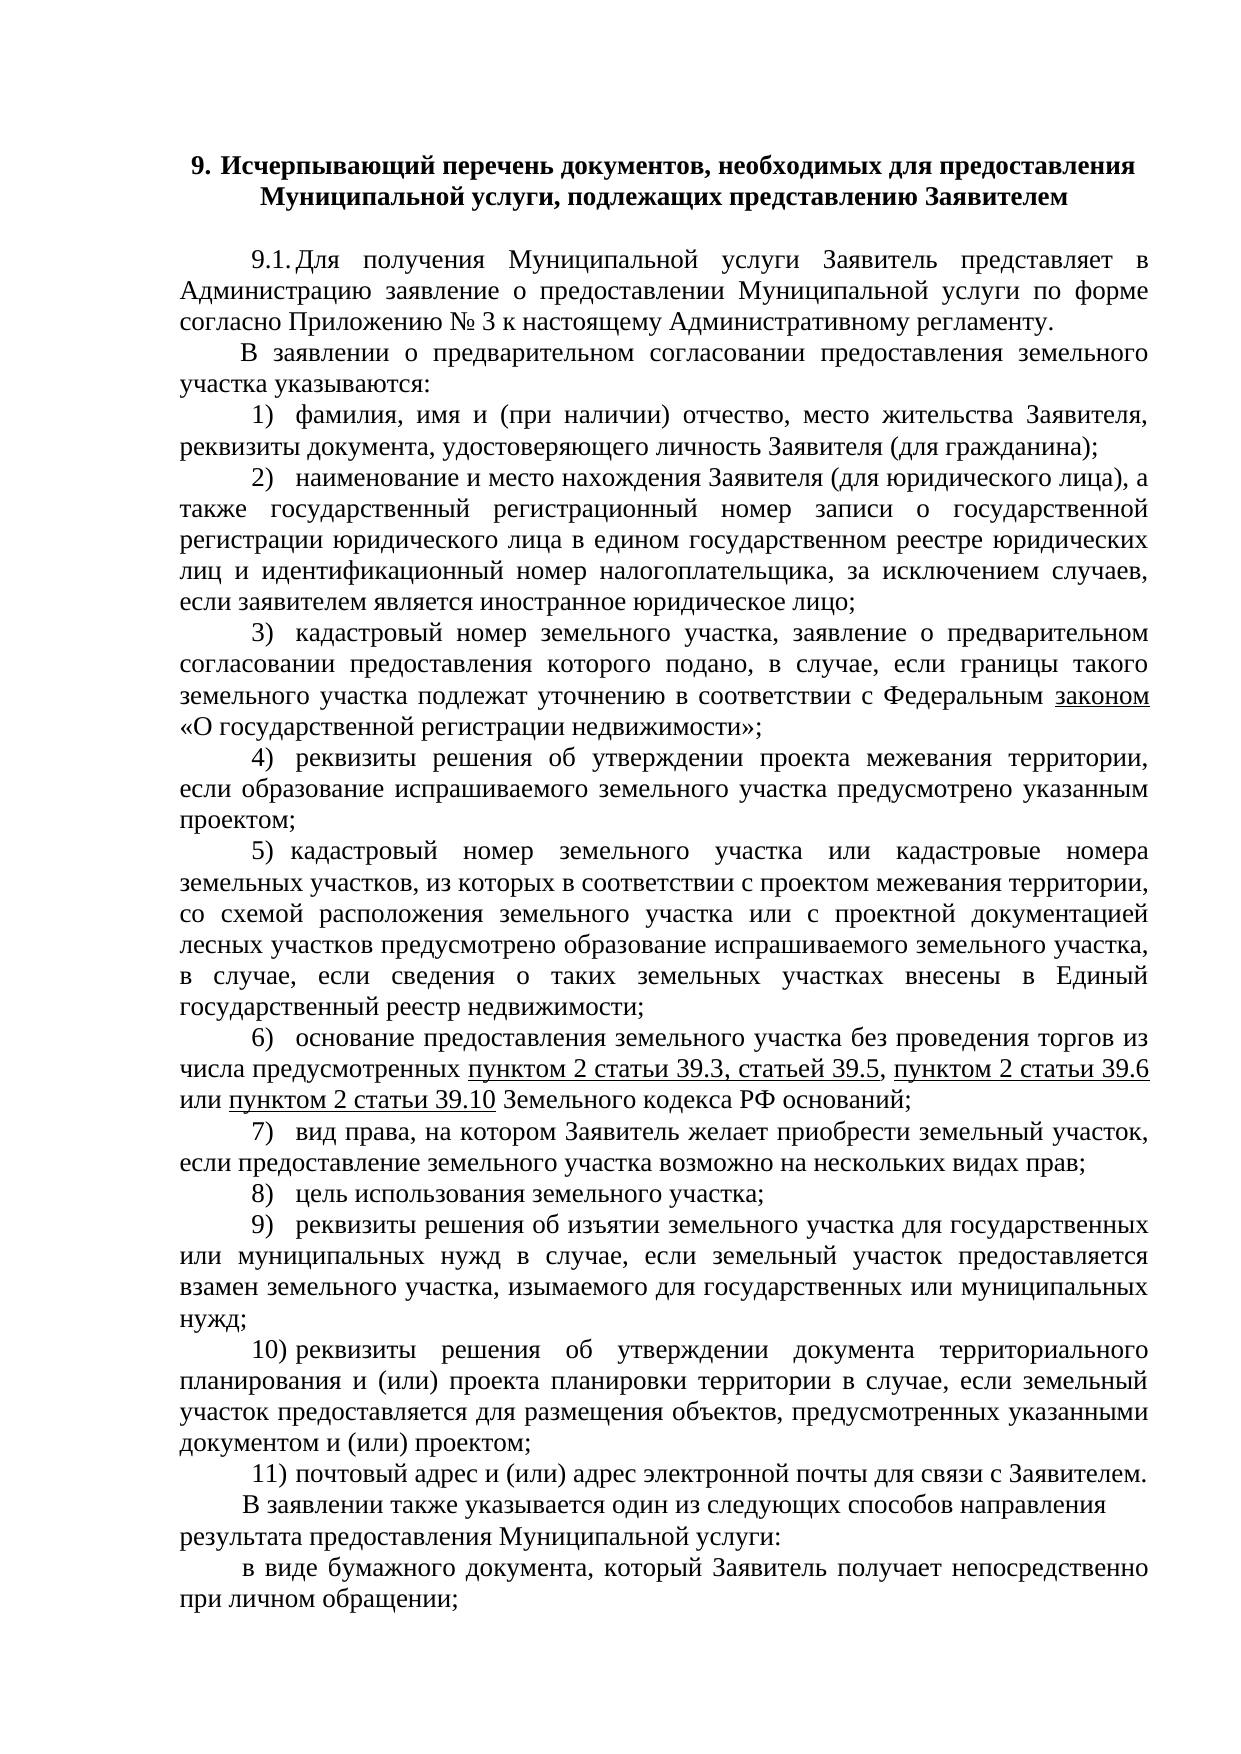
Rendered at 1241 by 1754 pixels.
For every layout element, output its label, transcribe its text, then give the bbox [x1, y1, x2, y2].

list цель использования земельного участка; [179, 1177, 1152, 1208]
list вид права, на котором Заявитель желает приобрести земельный участок, если предоставление земельного участка возможно на нескольких видах прав; [179, 1115, 1149, 1177]
text В заявлении о предварительном согласовании предоставления земельного участка указываются: [179, 336, 1149, 398]
list реквизиты решения об утверждении документа территориального планирования и (или) проекта планировки территории в случае, если земельный участок предоставляется для размещения объектов, предусмотренных указанными документом и (или) проектом; [179, 1333, 1149, 1457]
list Исчерпывающий перечень документов, необходимых для предоставления Муниципальной услуги, подлежащих представлению Заявителем [177, 149, 1149, 212]
text в виде бумажного документа, который Заявитель получает непосредственно при личном обращении; [179, 1551, 1149, 1613]
list кадастровый номер земельного участка, заявление о предварительном согласовании предоставления которого подано, в случае, если границы такого земельного участка подлежат уточнению в соответствии с Федеральным законом «О государственной регистрации недвижимости»; [179, 616, 1149, 741]
list кадастровый номер земельного участка или кадастровые номера земельных участков, из которых в соответствии с проектом межевания территории, со схемой расположения земельного участка или с проектной документацией лесных участков предусмотрено образование испрашиваемого земельного участка, в случае, если сведения о таких земельных участках внесены в Единый государственный реестр недвижимости; [179, 834, 1149, 1021]
list основание предоставления земельного участка без проведения торгов из числа предусмотренных пунктом 2 статьи 39.3, статьей 39.5, пунктом 2 статьи 39.6 или пунктом 2 статьи 39.10 Земельного кодекса РФ оснований; [179, 1021, 1149, 1115]
list фамилия, имя и (при наличии) отчество, место жительства Заявителя, реквизиты документа, удостоверяющего личность Заявителя (для гражданина); [179, 398, 1149, 461]
list наименование и место нахождения Заявителя (для юридического лица), а также государственный регистрационный номер записи о государственной регистрации юридического лица в едином государственном реестре юридических лиц и идентификационный номер налогоплательщика, за исключением случаев, если заявителем является иностранное юридическое лицо; [179, 461, 1149, 616]
list реквизиты решения об изъятии земельного участка для государственных или муниципальных нужд в случае, если земельный участок предоставляется взамен земельного участка, изымаемого для государственных или муниципальных нужд; [179, 1208, 1149, 1333]
text результата предоставления Муниципальной услуги: [179, 1520, 1152, 1551]
list Для получения Муниципальной услуги Заявитель представляет в Администрацию заявление о предоставлении Муниципальной услуги по форме согласно Приложению № 3 к настоящему Административному регламенту. [179, 243, 1149, 336]
list реквизиты решения об утверждении проекта межевания территории, если образование испрашиваемого земельного участка предусмотрено указанным проектом; [179, 741, 1149, 834]
list почтовый адрес и (или) адрес электронной почты для связи с Заявителем. [179, 1457, 1152, 1488]
text В заявлении также указывается один из следующих способов направления [179, 1488, 1152, 1520]
